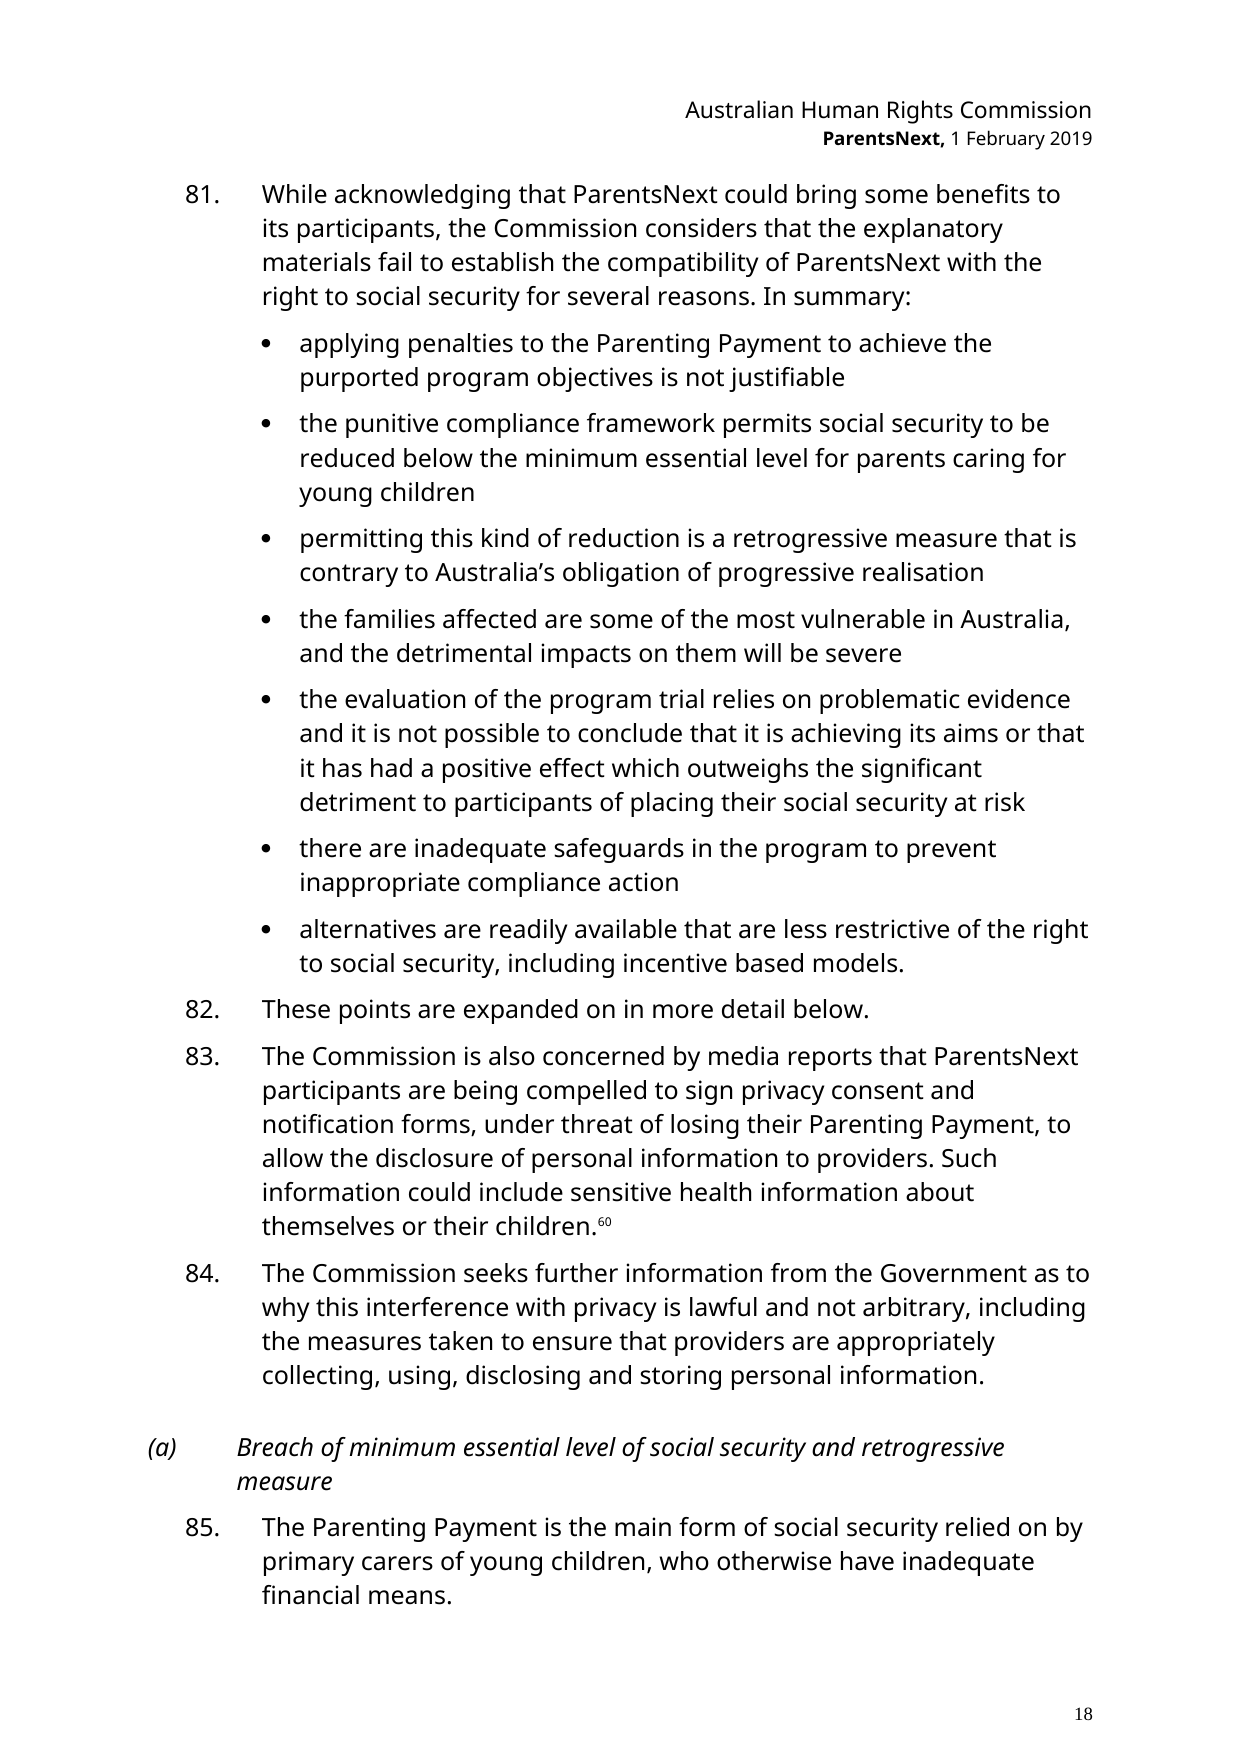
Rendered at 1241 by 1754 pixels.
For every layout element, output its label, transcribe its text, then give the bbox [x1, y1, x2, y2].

list the punitive compliance framework permits social security to be reduced below the minimum essential level for parents caring for young children [262, 406, 1092, 508]
list the evaluation of the program trial relies on problematic evidence and it is not possible to conclude that it is achieving its aims or that it has had a positive effect which outweighs the significant detriment to participants of placing their social security at risk [262, 682, 1092, 818]
list While acknowledging that ParentsNext could bring some benefits to its participants, the Commission considers that the explanatory materials fail to establish the compatibility of ParentsNext with the right to social security for several reasons. In summary: [185, 177, 1092, 313]
list the families affected are some of the most vulnerable in Australia, and the detrimental impacts on them will be severe [262, 601, 1092, 669]
list alternatives are readily available that are less restrictive of the right to social security, including incentive based models. [262, 911, 1092, 979]
list applying penalties to the Parenting Payment to achieve the purported program objectives is not justifiable [262, 326, 1092, 394]
list there are inadequate safeguards in the program to prevent inappropriate compliance action [262, 831, 1092, 899]
list The Parenting Payment is the main form of social security relied on by primary carers of young children, who otherwise have inadequate financial means. [185, 1510, 1092, 1612]
list The Commission is also concerned by media reports that ParentsNext participants are being compelled to sign privacy consent and notification forms, under threat of losing their Parenting Payment, to allow the disclosure of personal information to providers. Such information could include sensitive health information about themselves or their children. [185, 1039, 1092, 1243]
list permitting this kind of reduction is a retrogressive measure that is contrary to Australia’s obligation of progressive realisation [262, 521, 1092, 589]
list The Commission seeks further information from the Government as to why this interference with privacy is lawful and not arbitrary, including the measures taken to ensure that providers are appropriately collecting, using, disclosing and storing personal information. [185, 1256, 1092, 1392]
subtitle Breach of minimum essential level of social security and retrogressive measure [148, 1429, 1092, 1497]
list These points are expanded on in more detail below. [185, 992, 1092, 1026]
